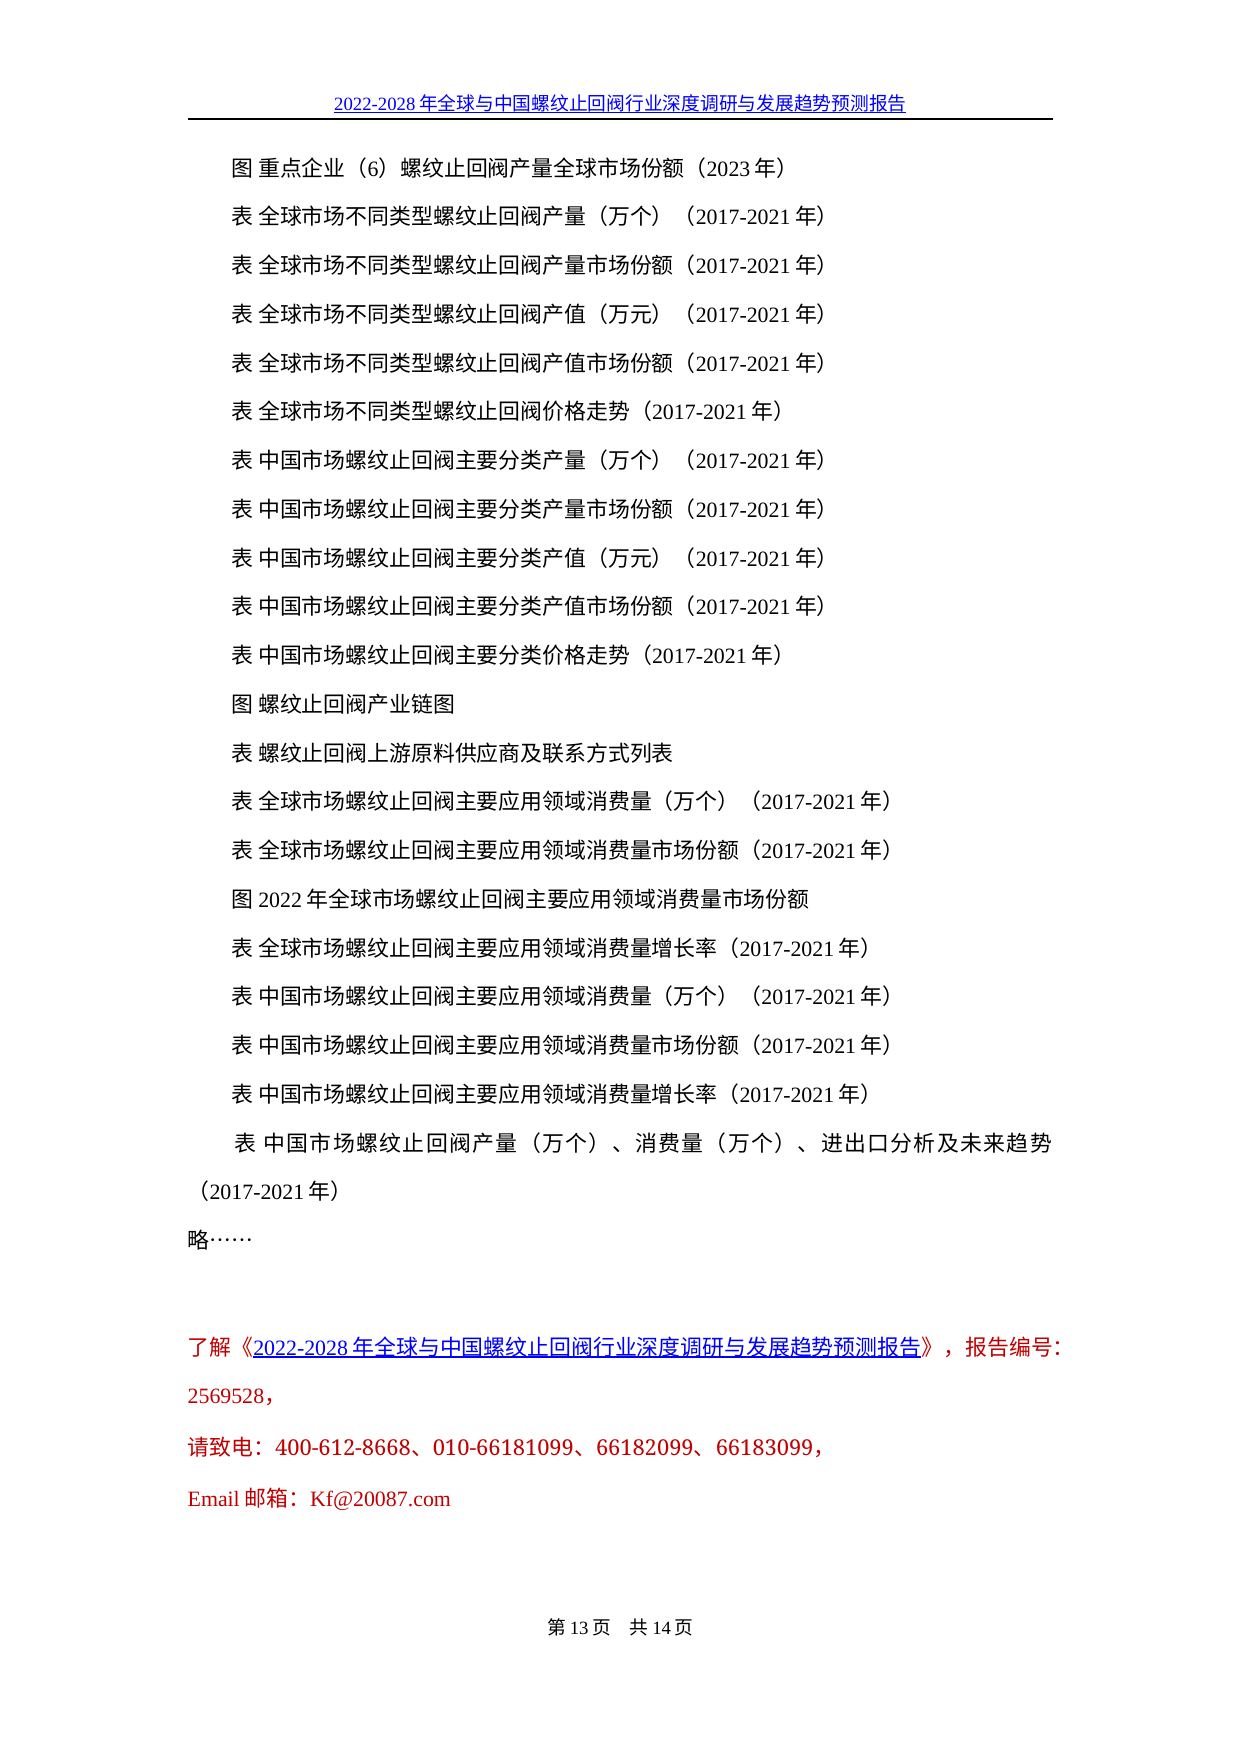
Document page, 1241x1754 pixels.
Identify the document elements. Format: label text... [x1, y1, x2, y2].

text 请致电：400-612-8668、010-66181099、66182099、66183099， [187, 1429, 1053, 1462]
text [187, 150, 1053, 1255]
text Email邮箱：Kf@20087.com [187, 1481, 1053, 1513]
text 了解《2022-2028年全球与中国螺纹止回阀行业深度调研与发展趋势预测报告》，报告编号：2569528， [187, 1329, 1053, 1410]
